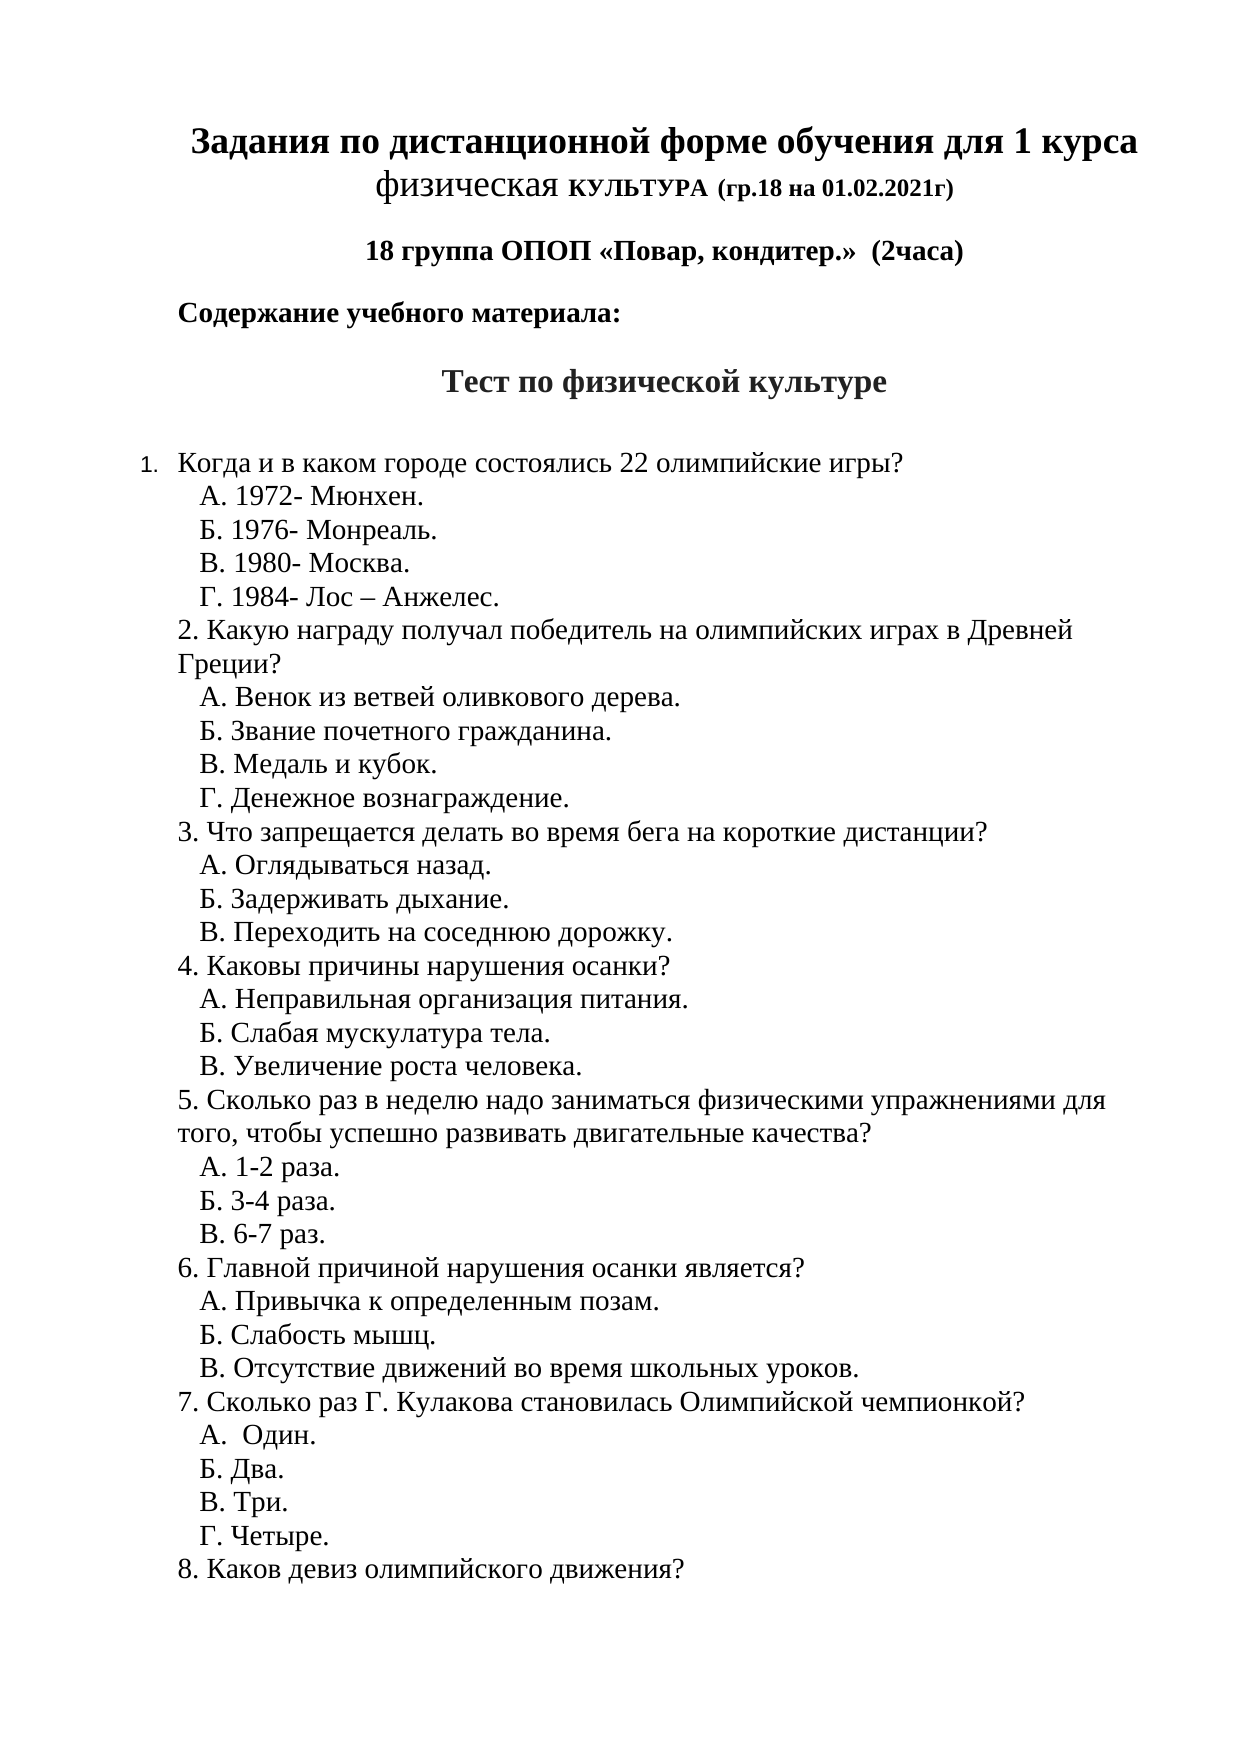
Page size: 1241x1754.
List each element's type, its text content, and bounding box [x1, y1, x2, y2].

text В. Отсутствие движений во время школьных уроков. [177, 1350, 1152, 1384]
text 7. Сколько раз Г. Кулакова становилась Олимпийской чемпионкой? [177, 1384, 1152, 1417]
text 3. Что запрещается делать во время бега на короткие дистанции? [177, 814, 1152, 847]
text А. 1972- Мюнхен. [177, 478, 1152, 512]
text 4. Каковы причины нарушения осанки? [177, 948, 1152, 981]
text Б. 3-4 раза. [177, 1183, 1152, 1216]
text Г. 1984- Лос – Анжелес. [177, 579, 1152, 612]
text В. Три. [177, 1484, 1152, 1518]
text А. Один. [177, 1417, 1152, 1451]
text Г. Четыре. [177, 1518, 1152, 1552]
text Б. Задерживать дыхание. [177, 881, 1152, 914]
text Задания по дистанционной форме обучения для 1 курса физическая КУЛЬТУРА (гр.18 на 01.02.2021г) [177, 118, 1152, 204]
text В. 6-7 раз. [177, 1216, 1152, 1250]
list Когда и в каком городе состоялись 22 олимпийские игры? [140, 445, 1152, 478]
text В. Увеличение роста человека. [177, 1048, 1152, 1082]
text 5. Сколько раз в неделю надо заниматься физическими упражнениями для того, чтобы успешно развивать двигательные качества? [177, 1082, 1152, 1149]
text Б. Два. [177, 1451, 1152, 1484]
text Содержание учебного материала: [177, 295, 1152, 329]
text А. Венок из ветвей оливкового дерева. [177, 679, 1152, 713]
text В. 1980- Москва. [177, 545, 1152, 579]
text 8. Каков девиз олимпийского движения? [177, 1552, 1152, 1585]
text А. Оглядываться назад. [177, 847, 1152, 881]
text Тест по физической культуре [177, 355, 1152, 400]
text 2. Какую награду получал победитель на олимпийских играх в Древней Греции? [177, 612, 1152, 679]
text 18 группа ОПОП «Повар, кондитер.» (2часа) [177, 233, 1152, 267]
text А. 1-2 раза. [177, 1149, 1152, 1183]
text А. Неправильная организация питания. [177, 981, 1152, 1015]
text В. Медаль и кубок. [177, 747, 1152, 780]
text Г. Денежное вознаграждение. [177, 780, 1152, 814]
text Б. Слабость мышц. [177, 1317, 1152, 1350]
text Б. Звание почетного гражданина. [177, 713, 1152, 747]
text В. Переходить на соседнюю дорожку. [177, 914, 1152, 948]
text 6. Главной причиной нарушения осанки является? [177, 1250, 1152, 1283]
text Б. Слабая мускулатура тела. [177, 1015, 1152, 1048]
text А. Привычка к определенным позам. [177, 1283, 1152, 1317]
text Б. 1976- Монреаль. [177, 512, 1152, 545]
